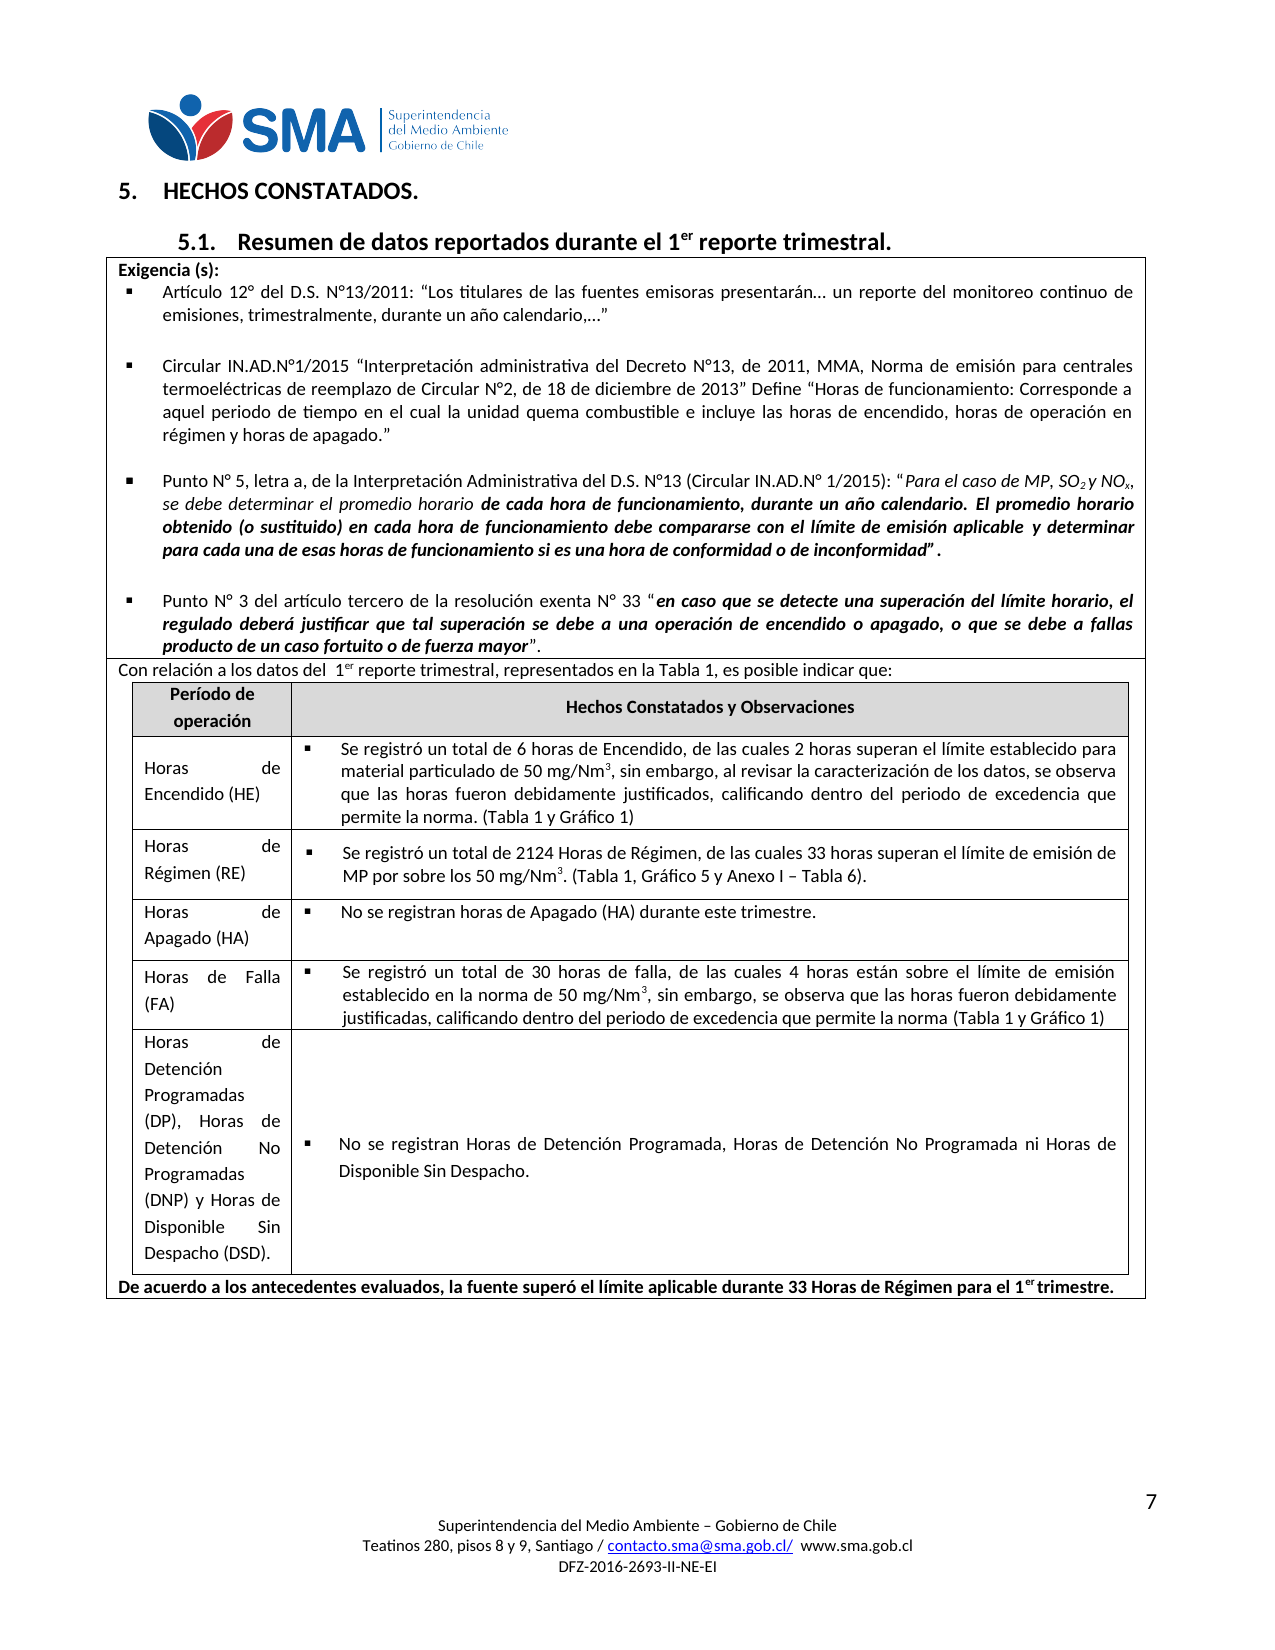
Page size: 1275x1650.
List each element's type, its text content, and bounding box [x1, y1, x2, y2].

picture [118, 73, 528, 176]
table_cell Con relación a los datos del 1er reporte trimestral, representados en la Tabla 1, es posible indicar que: De acuerdo a los antecedentes evaluados, la fuente superó el límite aplicable durante 33 Horas de Régimen para el 1er trimestre. [107, 659, 1145, 1298]
table_header Exigencia (s): Artículo 12° del D.S. N°13/2011: “Los titulares de las fuentes emisoras presentarán… un reporte del monitoreo continuo de emisiones, trimestralmente, durante un año calendario,…” Circular IN.AD.N°1/2015 “Interpretación administrativa del Decreto N°13, de 2011, MMA, Norma de emisión para centrales termoeléctricas de reemplazo de Circular N°2, de 18 de diciembre de 2013” Define “Horas de funcionamiento: Corresponde a aquel periodo de tiempo en el cual la unidad quema combustible e incluye las horas de encendido, horas de operación en régimen y horas de apagado.” Punto N° 5, letra a, de la Interpretación Administrativa del D.S. N°13 (Circular IN.AD.N° 1/2015): “Para el caso de MP, SO2 y NOx, se debe determinar el promedio horario de cada hora de funcionamiento, durante un año calendario. El promedio horario obtenido (o sustituido) en cada hora de funcionamiento debe compararse con el límite de emisión aplicable y determinar para cada una de esas horas de funcionamiento si es una hora de conformidad o de inconformidad”. Punto N° 3 del artículo tercero de la resolución exenta N° 33 “en caso que se detecte una superación del límite horario, el regulado deberá justificar que tal superación se debe a una operación de encendido o apagado, o que se debe a fallas producto de un caso fortuito o de fuerza mayor”. [107, 258, 1145, 658]
subtitle HECHOS CONSTATADOS. [118, 175, 1157, 206]
subtitle Resumen de datos reportados durante el 1er reporte trimestral. [177, 226, 1157, 257]
